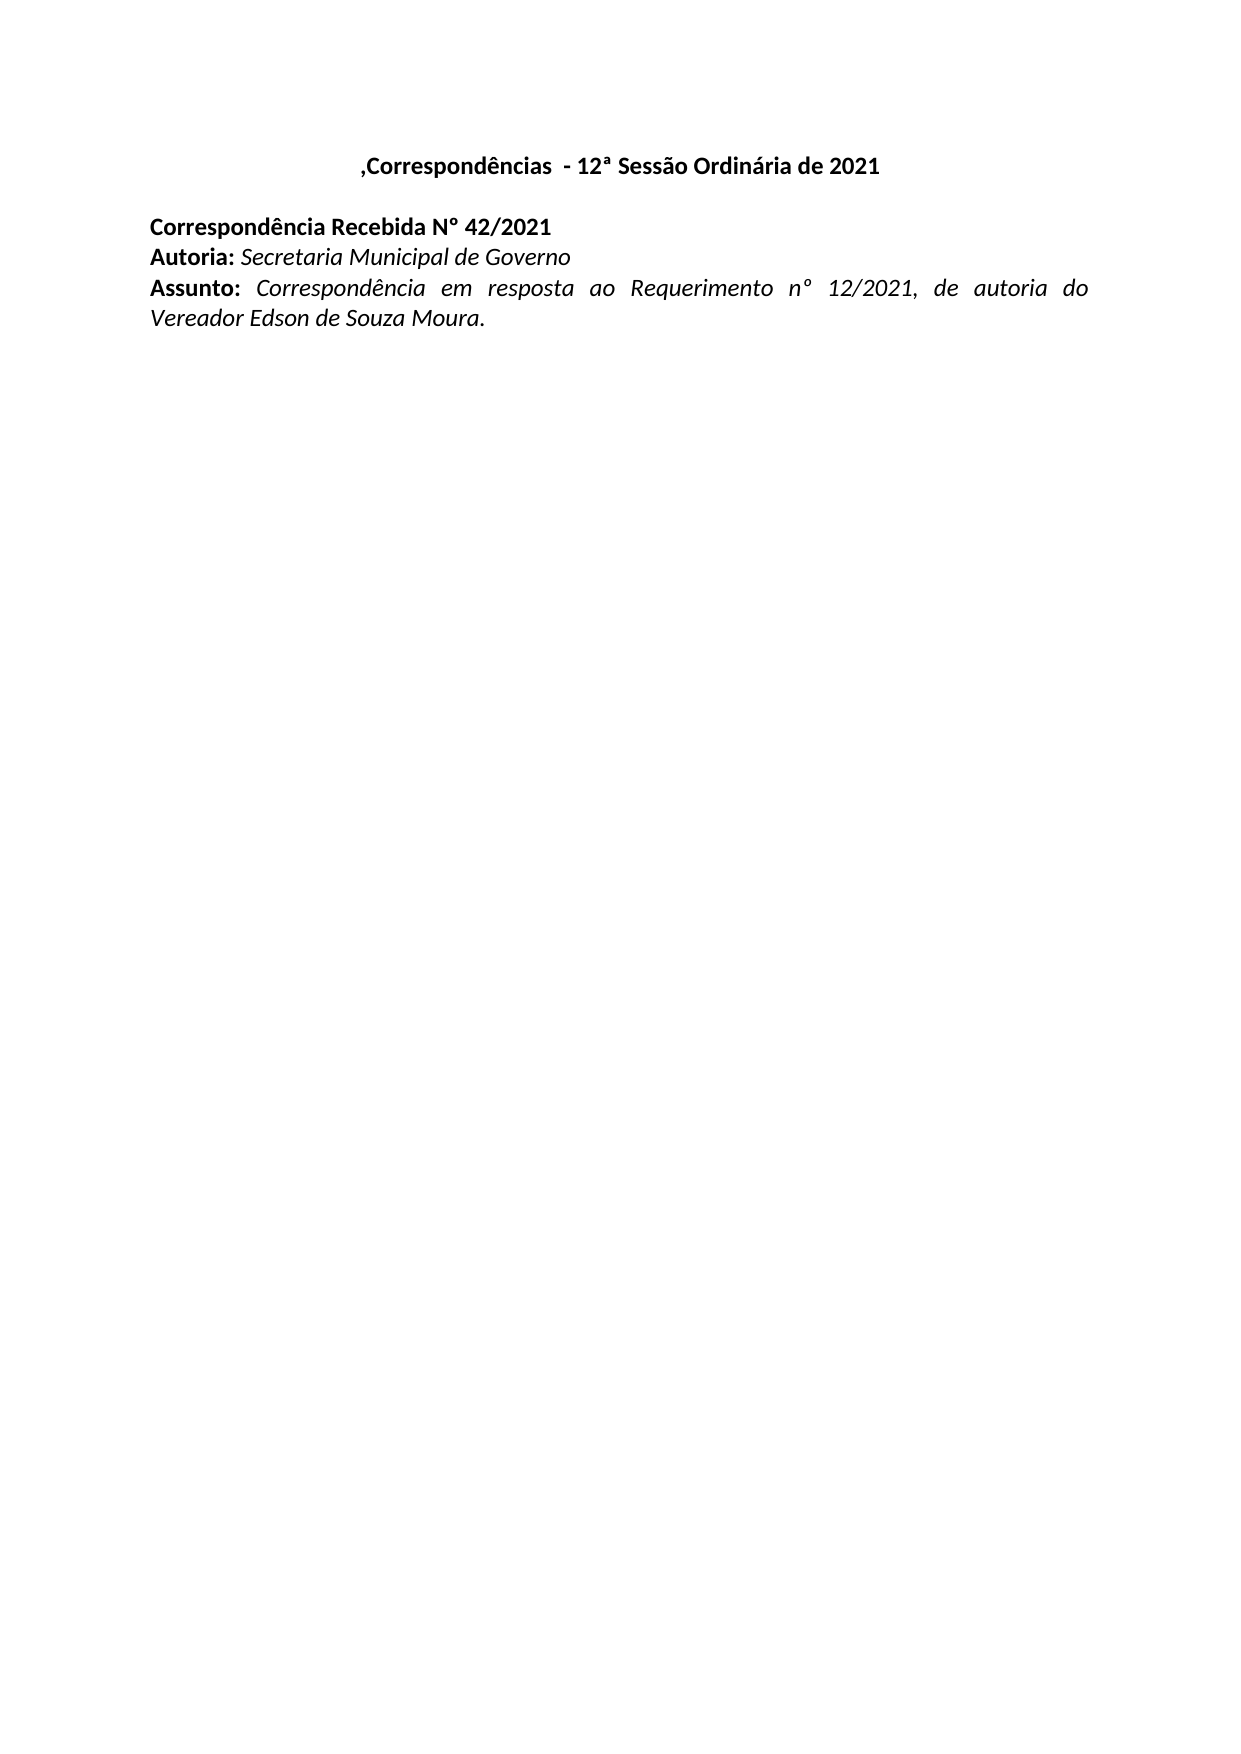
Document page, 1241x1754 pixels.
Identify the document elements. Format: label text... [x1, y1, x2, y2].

text Autoria: Secretaria Municipal de Governo [150, 242, 1090, 272]
text Correspondência Recebida Nº 42/2021 [150, 211, 1090, 242]
text Assunto: Correspondência em resposta ao Requerimento nº 12/2021, de autoria do Vereador Edson de Souza Moura. [150, 272, 1090, 333]
text ,Correspondências - 12ª Sessão Ordinária de 2021 [150, 150, 1090, 181]
